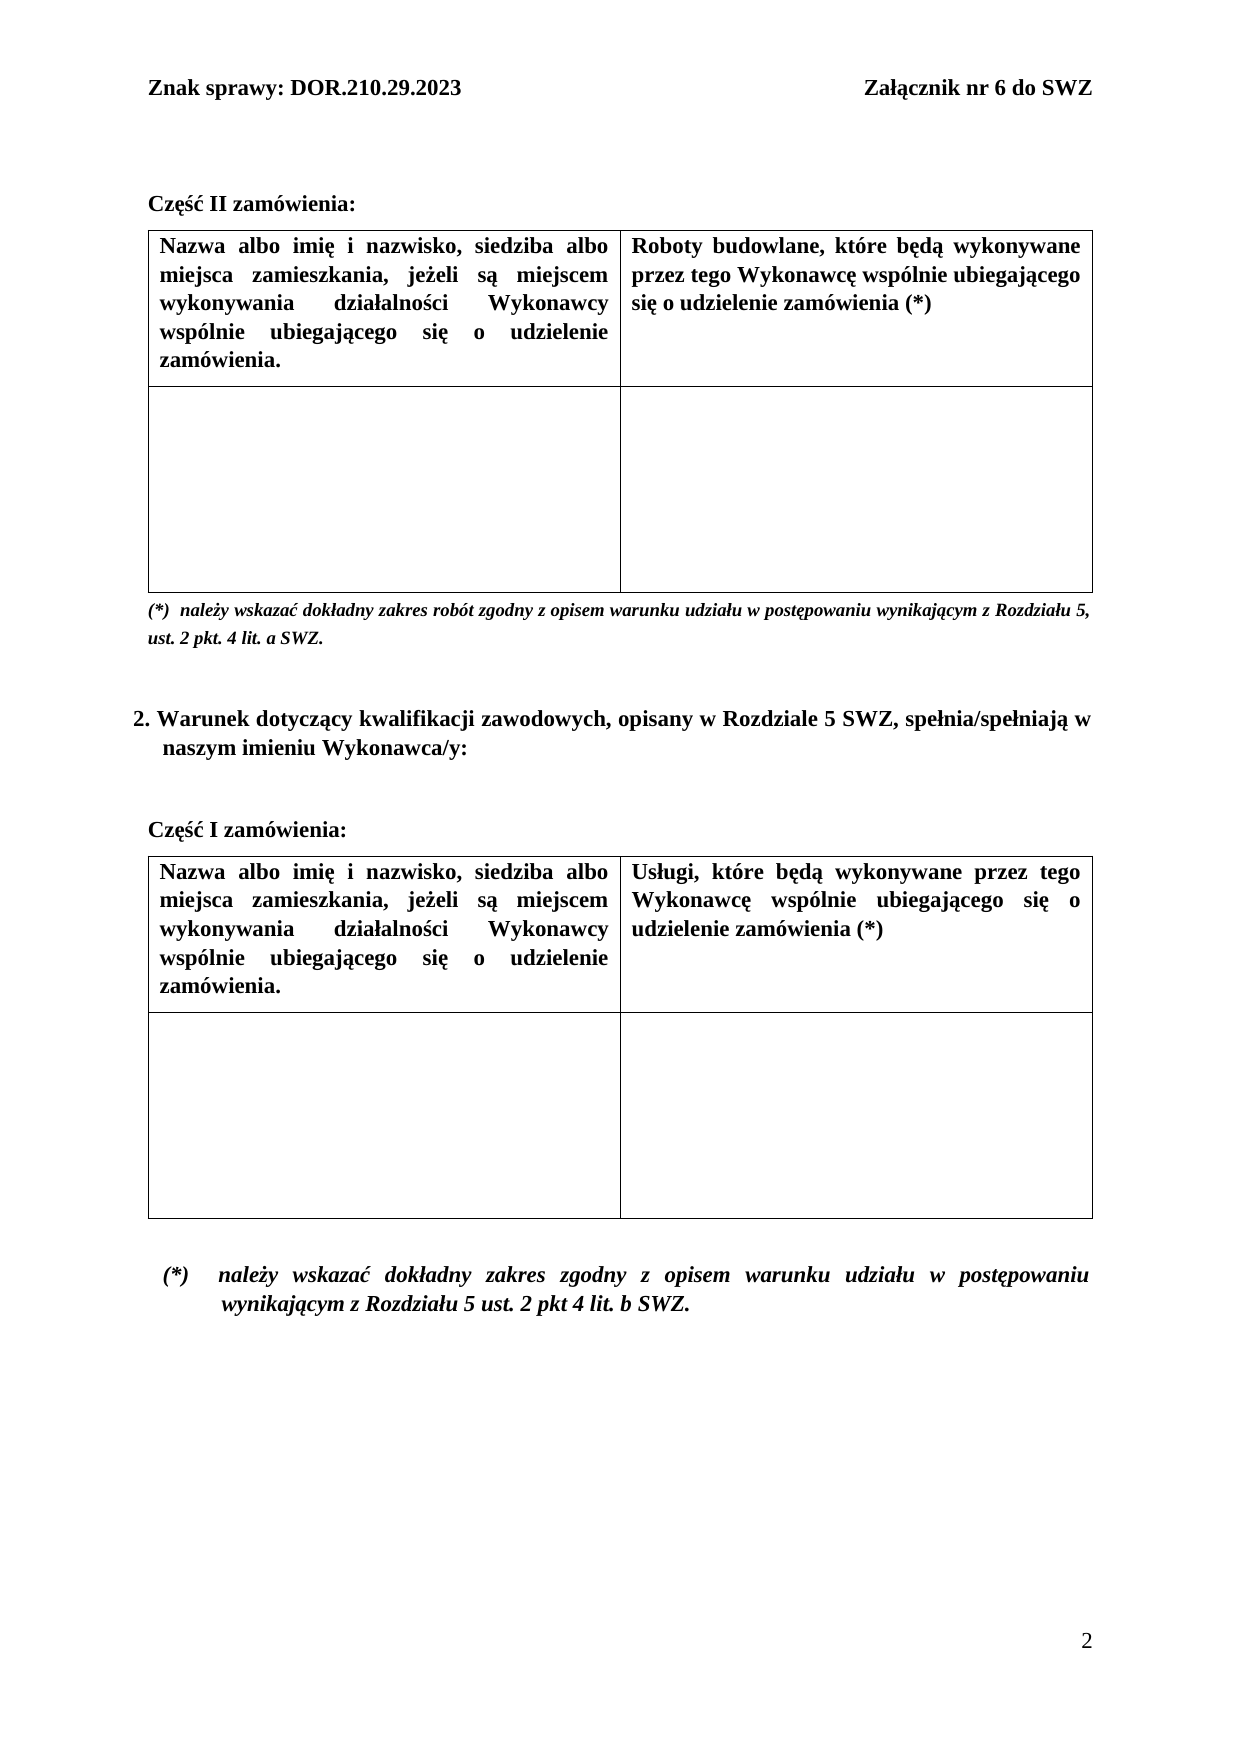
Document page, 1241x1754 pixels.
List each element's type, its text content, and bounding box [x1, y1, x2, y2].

table_cell [149, 387, 620, 592]
text (*) należy wskazać dokładny zakres zgodny z opisem warunku udziału w postępowaniu wynikającym z Rozdziału 5 ust. 2 pkt 4 lit. b SWZ. [162, 1260, 1093, 1317]
table_cell [621, 387, 1092, 592]
text (*) należy wskazać dokładny zakres robót zgodny z opisem warunku udziału w postępowaniu wynikającym z Rozdziału 5, ust. 2 pkt. 4 lit. a SWZ. [148, 593, 1093, 650]
table_cell [149, 1013, 620, 1218]
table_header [149, 231, 620, 386]
text Część I zamówienia: [148, 814, 1093, 843]
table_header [621, 231, 1092, 386]
table_header Usługi, które będą wykonywane przez tego Wykonawcę wspólnie ubiegającego się o udzielenie zamówienia (*) [621, 857, 1092, 1012]
text 2. Warunek dotyczący kwalifikacji zawodowych, opisany w Rozdziale 5 SWZ, spełnia/spełniają w naszym imieniu Wykonawca/y: [133, 704, 1093, 761]
table_cell [621, 1013, 1092, 1218]
text Część II zamówienia: [148, 189, 1093, 217]
